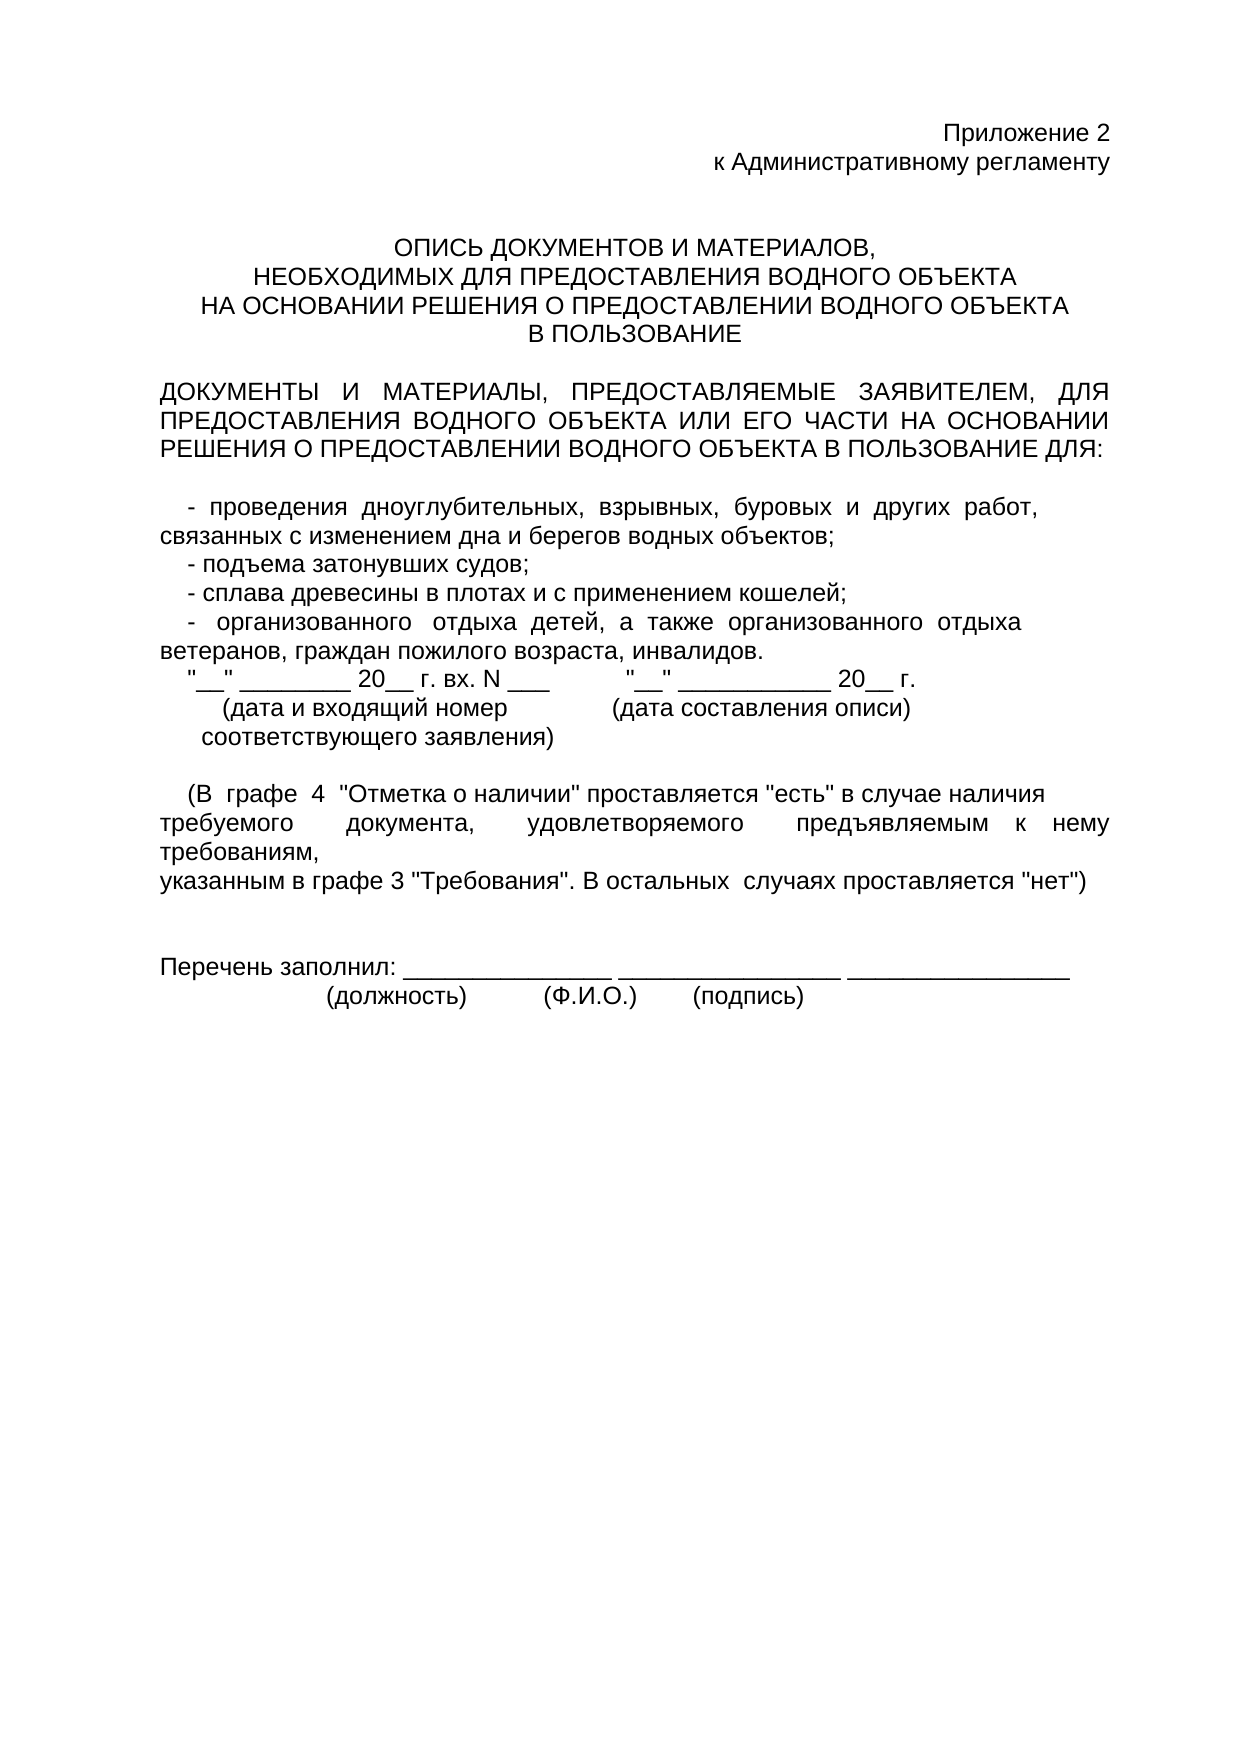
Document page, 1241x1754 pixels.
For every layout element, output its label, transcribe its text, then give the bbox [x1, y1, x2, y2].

text Приложение 2 [159, 118, 1110, 147]
text (должность) (Ф.И.О.) (подпись) [159, 981, 1110, 1009]
text В ПОЛЬЗОВАНИЕ [159, 319, 1110, 348]
text НЕОБХОДИМЫХ ДЛЯ ПРЕДОСТАВЛЕНИЯ ВОДНОГО ОБЪЕКТА [159, 262, 1110, 291]
text - подъема затонувших судов; [159, 549, 1110, 578]
text (В графе 4 "Отметка о наличии" проставляется "есть" в случае наличия [159, 779, 1110, 808]
text связанных с изменением дна и берегов водных объектов; [159, 521, 1110, 549]
text - организованного отдыха детей, а также организованного отдыха [159, 607, 1110, 636]
text ОПИСЬ ДОКУМЕНТОВ И МАТЕРИАЛОВ, [159, 233, 1110, 262]
text - сплава древесины в плотах и с применением кошелей; [159, 578, 1110, 607]
text - проведения дноуглубительных, взрывных, буровых и других работ, [159, 492, 1110, 521]
text требуемого документа, удовлетворяемого предъявляемым к нему требованиям, [159, 808, 1110, 866]
text (дата и входящий номер (дата составления описи) [159, 693, 1110, 722]
text к Административному регламенту [159, 147, 1110, 176]
text НА ОСНОВАНИИ РЕШЕНИЯ О ПРЕДОСТАВЛЕНИИ ВОДНОГО ОБЪЕКТА [159, 291, 1110, 319]
text ДОКУМЕНТЫ И МАТЕРИАЛЫ, ПРЕДОСТАВЛЯЕМЫЕ ЗАЯВИТЕЛЕМ, ДЛЯ ПРЕДОСТАВЛЕНИЯ ВОДНОГО ОБЪЕКТА ИЛИ ЕГО ЧАСТИ НА ОСНОВАНИИ РЕШЕНИЯ О ПРЕДОСТАВЛЕНИИ ВОДНОГО ОБЪЕКТА В ПОЛЬЗОВАНИЕ ДЛЯ: [159, 377, 1110, 463]
text "__" ________ 20__ г. вх. N ___ "__" ___________ 20__ г. [159, 664, 1110, 693]
text Перечень заполнил: _______________ ________________ ________________ [159, 952, 1110, 981]
text соответствующего заявления) [159, 722, 1110, 751]
text указанным в графе 3 "Требования". В остальных случаях проставляется "нет") [159, 866, 1110, 894]
text ветеранов, граждан пожилого возраста, инвалидов. [159, 636, 1110, 664]
